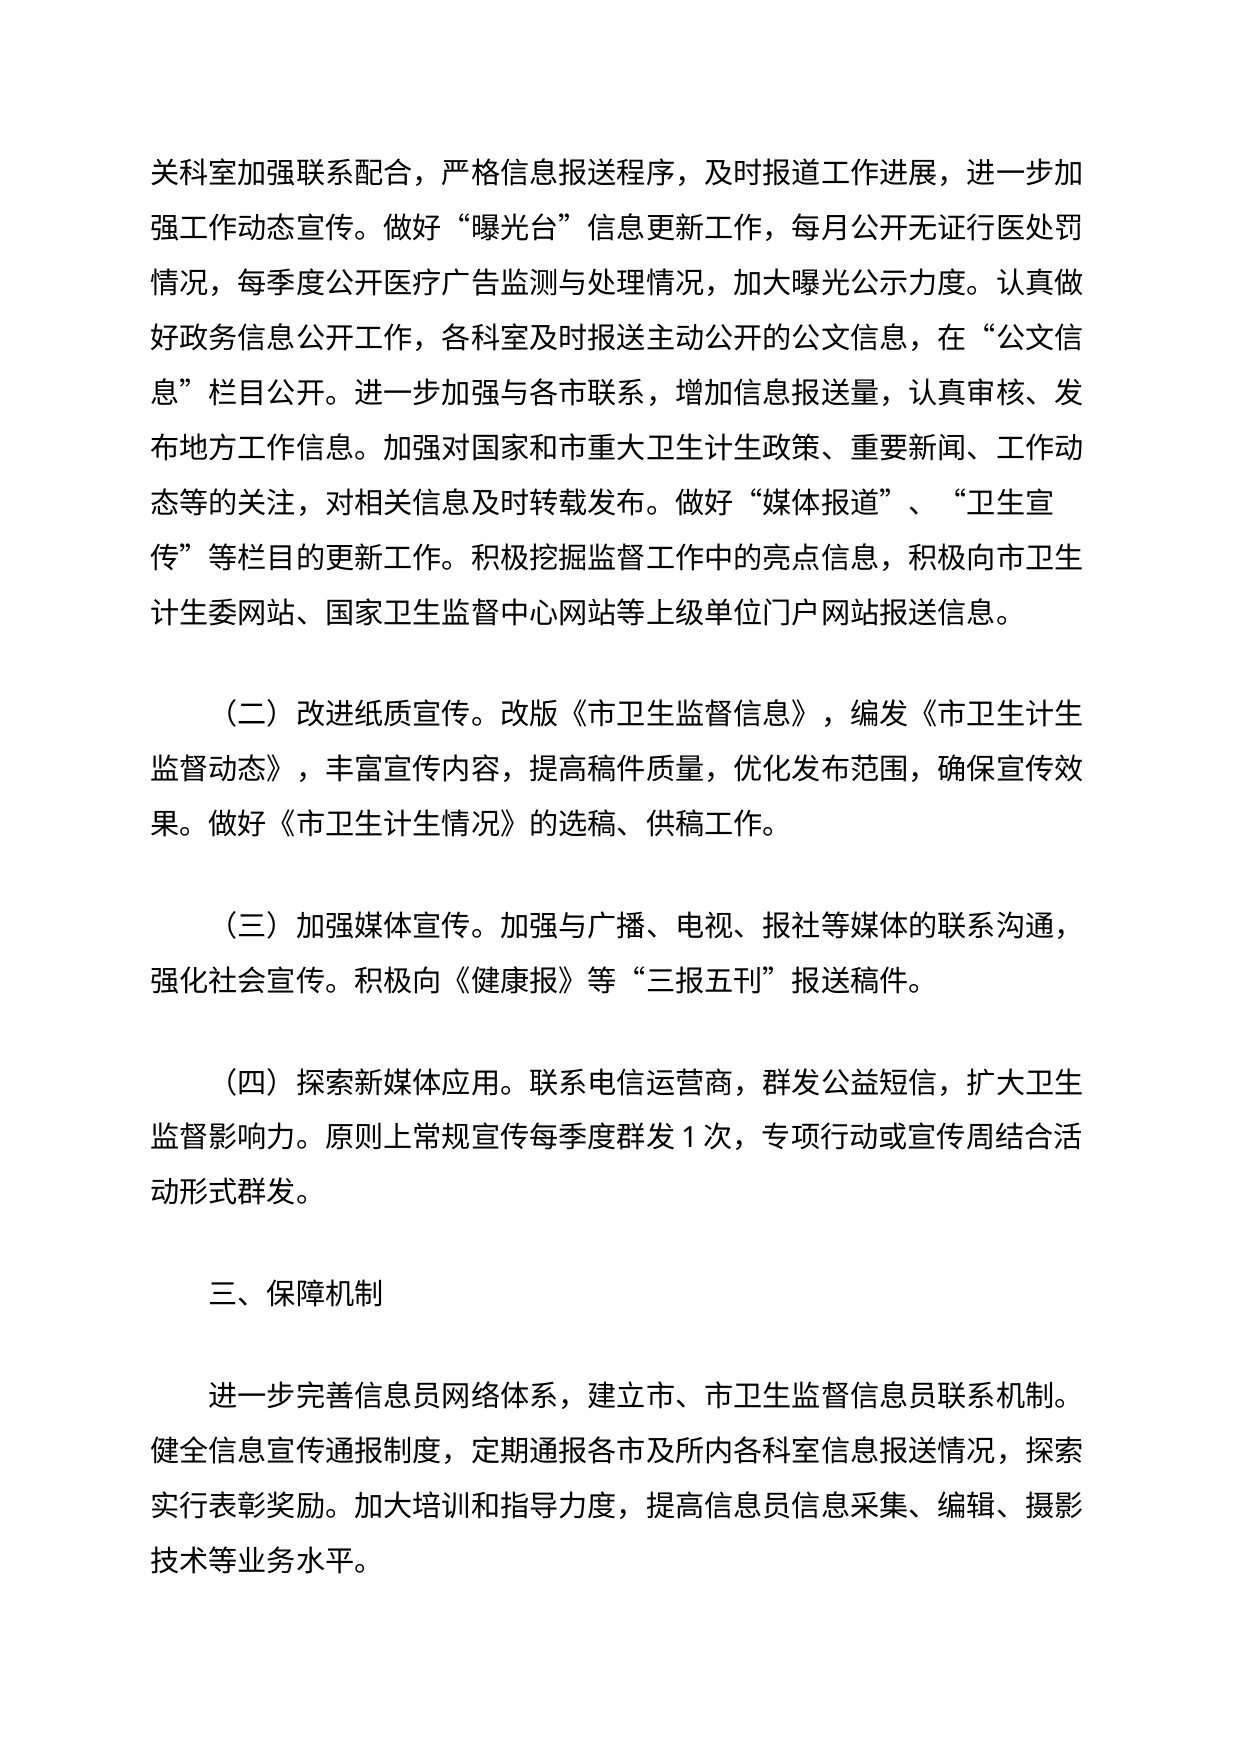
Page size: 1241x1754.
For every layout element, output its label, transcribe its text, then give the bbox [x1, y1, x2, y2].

text 三、保障机制 [150, 1271, 1090, 1313]
text （四）探索新媒体应用。联系电信运营商，群发公益短信，扩大卫生监督影响力。原则上常规宣传每季度群发1次，专项行动或宣传周结合活动形式群发。 [150, 1059, 1090, 1211]
text 进一步完善信息员网络体系，建立市、市卫生监督信息员联系机制。健全信息宣传通报制度，定期通报各市及所内各科室信息报送情况，探索实行表彰奖励。加大培训和指导力度，提高信息员信息采集、编辑、摄影技术等业务水平。 [150, 1373, 1090, 1579]
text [150, 150, 1090, 631]
text （二）改进纸质宣传。改版《市卫生监督信息》，编发《市卫生计生监督动态》，丰富宣传内容，提高稿件质量，优化发布范围，确保宣传效果。做好《市卫生计生情况》的选稿、供稿工作。 [150, 691, 1090, 843]
text （三）加强媒体宣传。加强与广播、电视、报社等媒体的联系沟通，强化社会宣传。积极向《健康报》等“三报五刊”报送稿件。 [150, 902, 1090, 1000]
